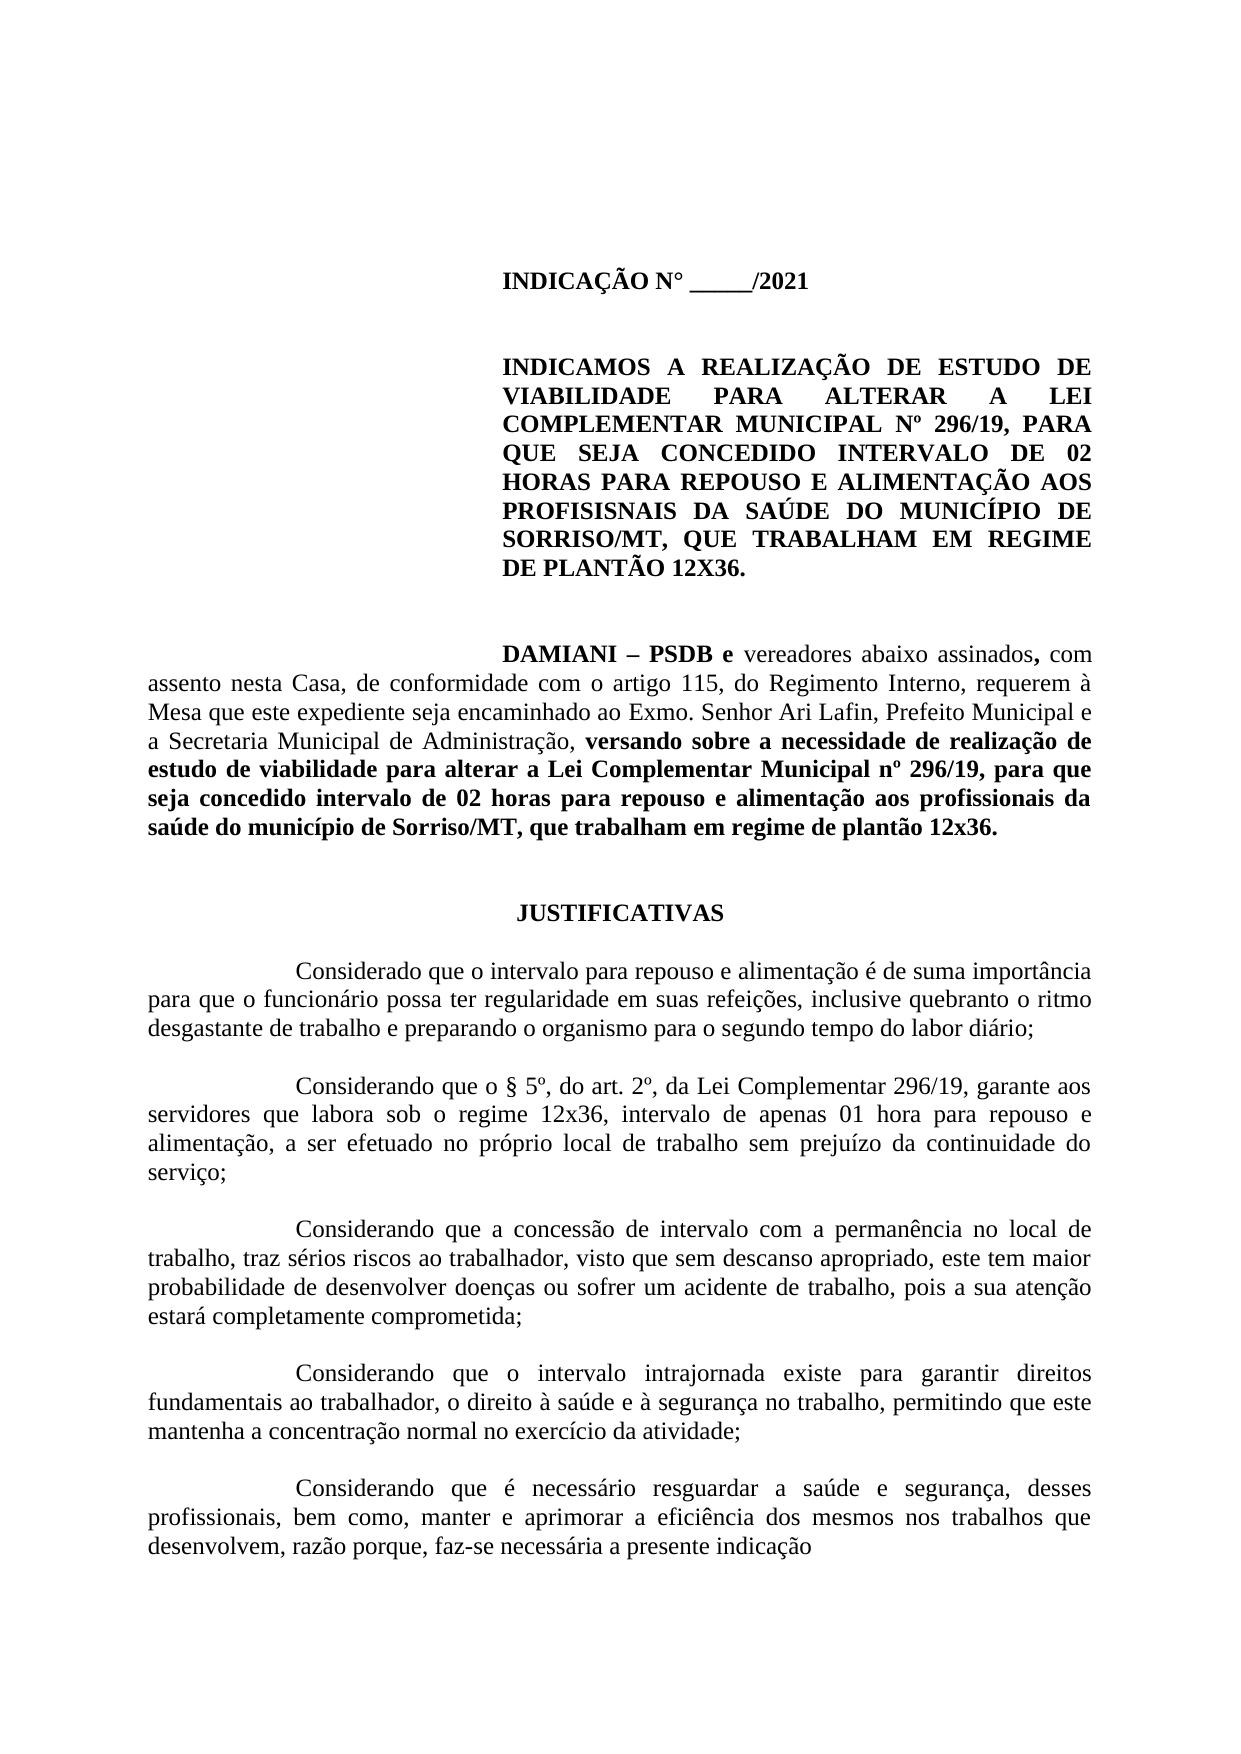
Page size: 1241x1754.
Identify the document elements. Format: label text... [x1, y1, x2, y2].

text Considerando que o § 5º, do art. 2º, da Lei Complementar 296/19, garante aos servidores que labora sob o regime 12x36, intervalo de apenas 01 hora para repouso e alimentação, a ser efetuado no próprio local de trabalho sem prejuízo da continuidade do serviço; [148, 1071, 1092, 1186]
text JUSTIFICATIVAS [148, 898, 1092, 927]
text Considerando que o intervalo intrajornada existe para garantir direitos fundamentais ao trabalhador, o direito à saúde e à segurança no trabalho, permitindo que este mantenha a concentração normal no exercício da atividade; [148, 1358, 1092, 1444]
text Considerando que a concessão de intervalo com a permanência no local de trabalho, traz sérios riscos ao trabalhador, visto que sem descanso apropriado, este tem maior probabilidade de desenvolver doenças ou sofrer um acidente de trabalho, pois a sua atenção estará completamente comprometida; [148, 1214, 1092, 1329]
text INDICAÇÃO N° _____/2021 [502, 266, 1092, 294]
text DAMIANI – PSDB e vereadores abaixo assinados, com assento nesta Casa, de conformidade com o artigo 115, do Regimento Interno, requerem à Mesa que este expediente seja encaminhado ao Exmo. Senhor Ari Lafin, Prefeito Municipal e a Secretaria Municipal de Administração, versando sobre a necessidade de realização de estudo de viabilidade para alterar a Lei Complementar Municipal nº 296/19, para que seja concedido intervalo de 02 horas para repouso e alimentação aos profissionais da saúde do município de Sorriso/MT, que trabalham em regime de plantão 12x36. [148, 639, 1092, 841]
text Considerado que o intervalo para repouso e alimentação é de suma importância para que o funcionário possa ter regularidade em suas refeições, inclusive quebranto o ritmo desgastante de trabalho e preparando o organismo para o segundo tempo do labor diário; [148, 956, 1092, 1042]
text Considerando que é necessário resguardar a saúde e segurança, desses profissionais, bem como, manter e aprimorar a eficiência dos mesmos nos trabalhos que desenvolvem, razão porque, faz-se necessária a presente indicação [148, 1473, 1092, 1559]
text INDICAMOS A REALIZAÇÃO DE ESTUDO DE VIABILIDADE PARA ALTERAR A LEI COMPLEMENTAR MUNICIPAL Nº 296/19, PARA QUE SEJA CONCEDIDO INTERVALO DE 02 HORAS PARA REPOUSO E ALIMENTAÇÃO AOS PROFISISNAIS DA SAÚDE DO MUNICÍPIO DE SORRISO/MT, QUE TRABALHAM EM REGIME DE PLANTÃO 12X36. [502, 352, 1092, 582]
